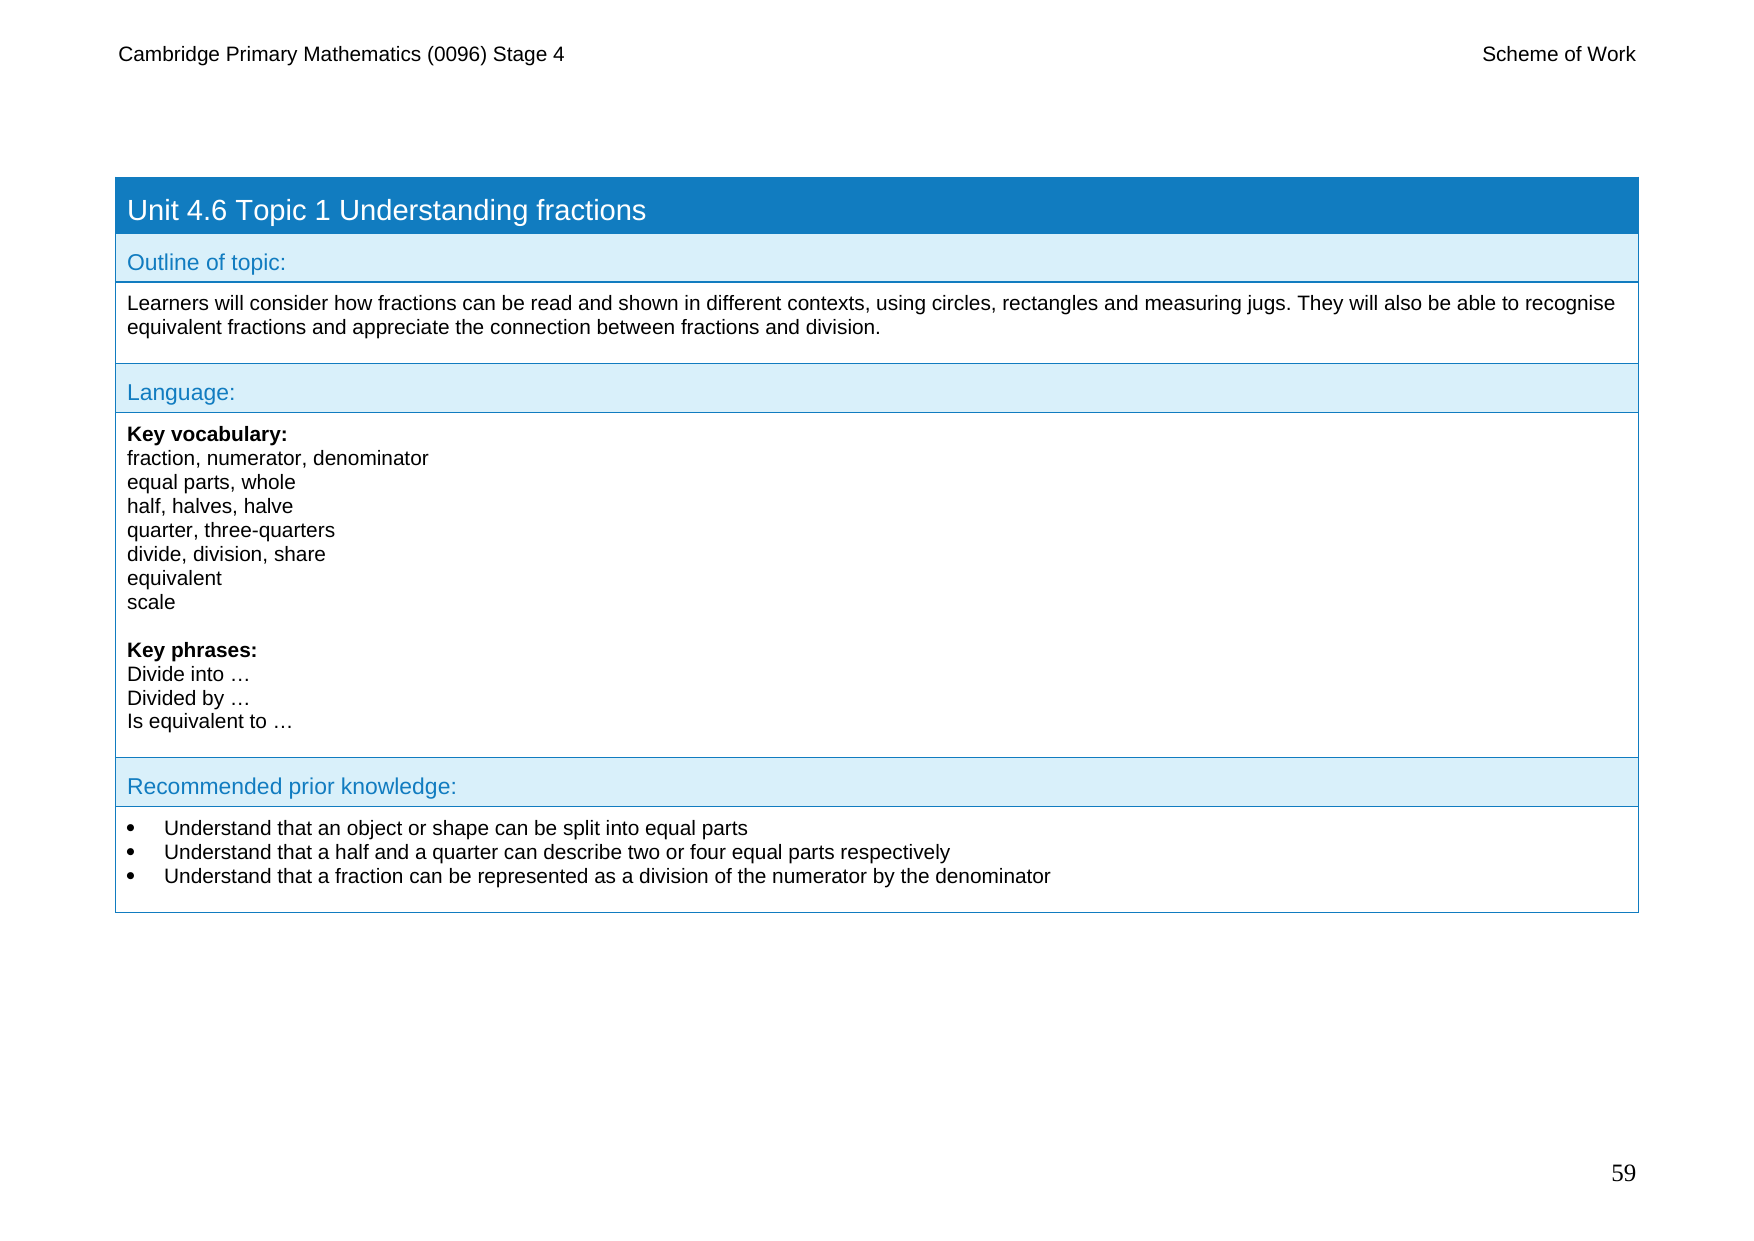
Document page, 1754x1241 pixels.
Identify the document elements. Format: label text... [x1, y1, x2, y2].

table_cell Key vocabulary: fraction, numerator, denominator equal parts, whole half, halves, halve quarter, three-quarters divide, division, share equivalent scale Key phrases: Divide into … Divided by … Is equivalent to … [116, 413, 1638, 757]
table_cell Learners will consider how fractions can be read and shown in different contexts, using circles, rectangles and measuring jugs. They will also be able to recognise equivalent fractions and appreciate the connection between fractions and division. [116, 283, 1638, 363]
table_cell Understand that an object or shape can be split into equal parts Understand that a half and a quarter can describe two or four equal parts respectively Understand that a fraction can be represented as a division of the numerator by the denominator [116, 807, 1638, 912]
table_header Unit 4.6 Topic 1 Understanding fractions [116, 178, 1638, 233]
table_cell Language: [116, 364, 1638, 412]
table_cell Outline of topic: [116, 234, 1638, 281]
table_cell Recommended prior knowledge: [116, 758, 1638, 806]
